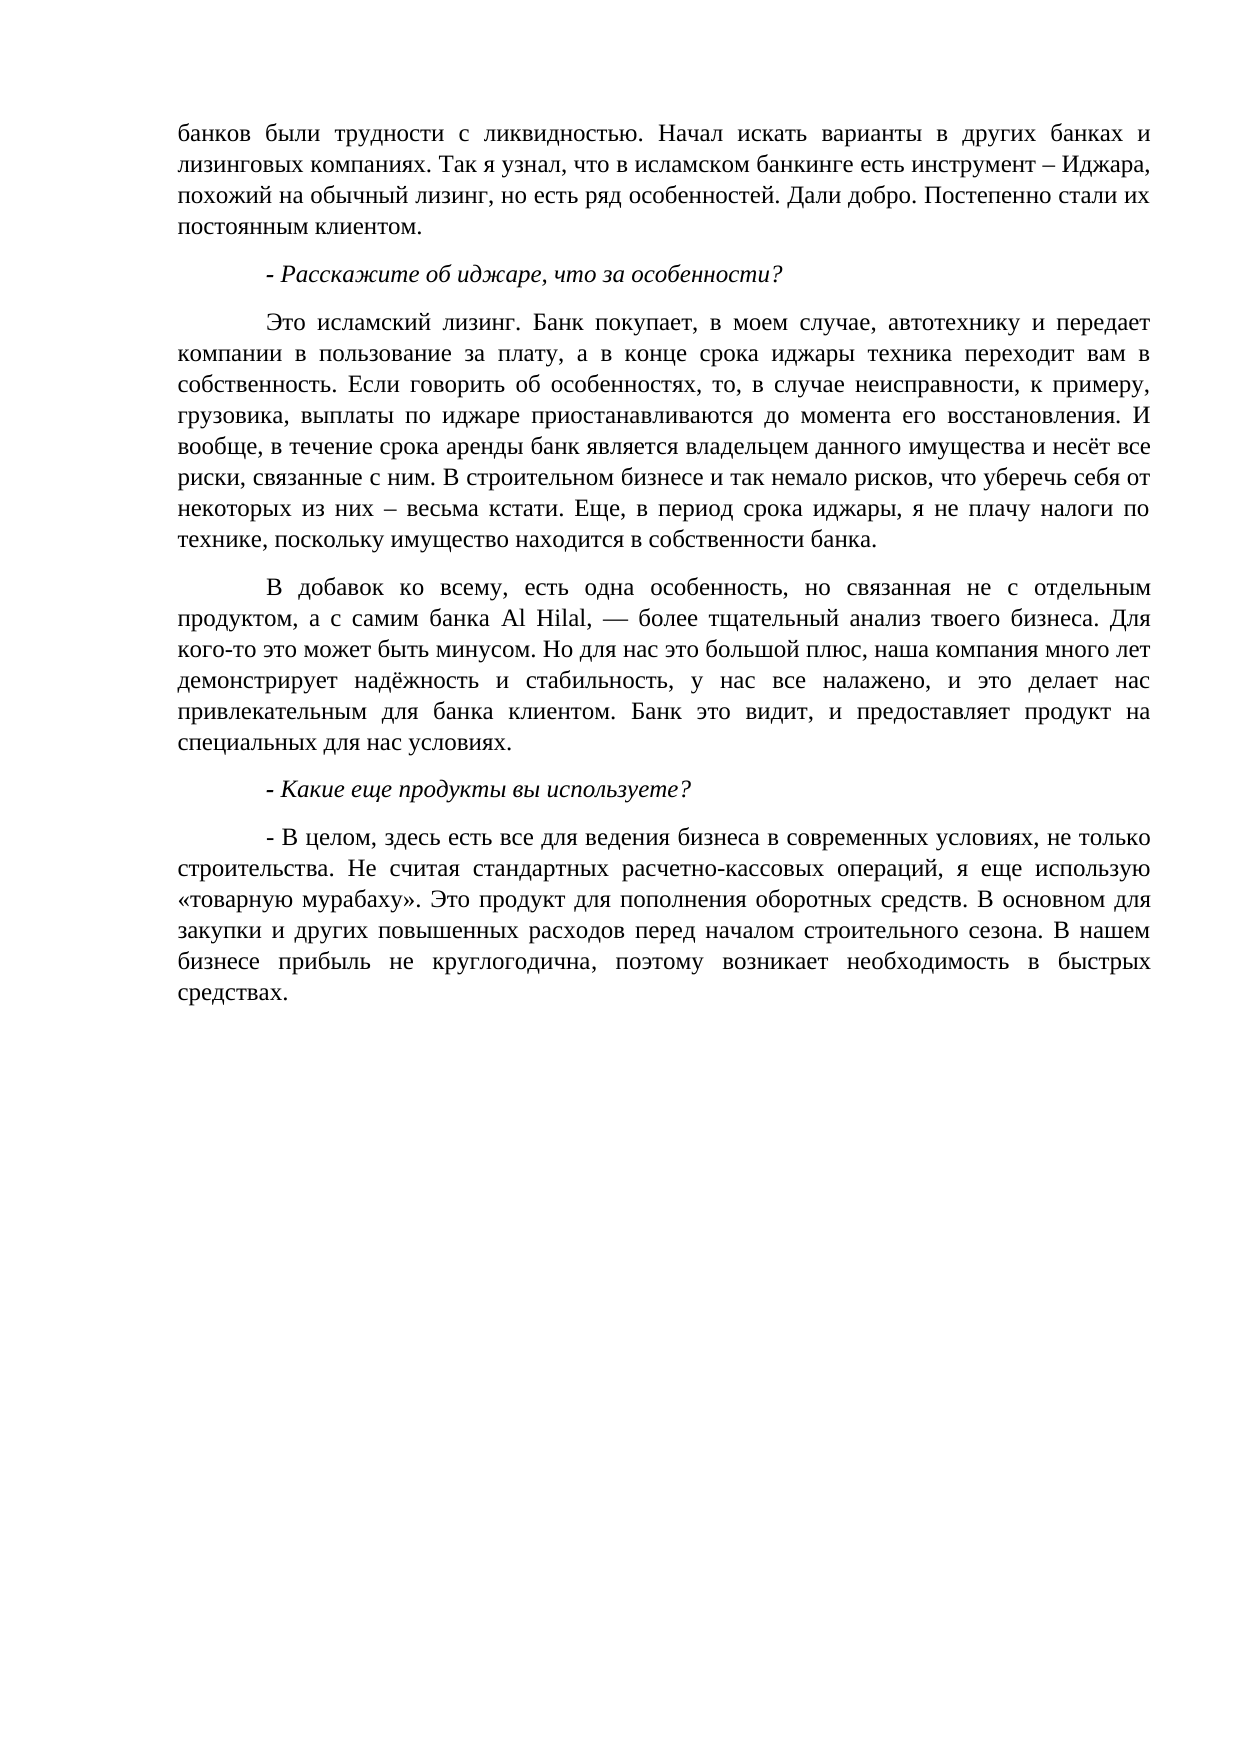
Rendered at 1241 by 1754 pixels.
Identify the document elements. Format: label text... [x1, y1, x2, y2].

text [177, 118, 1152, 240]
text - Расскажите об иджаре, что за особенности? [177, 259, 1152, 288]
text - Какие еще продукты вы используете? [177, 774, 1152, 803]
text В добавок ко всему, есть одна особенность, но связанная не с отдельным продуктом, а с самим банка Al Hilal, — более тщательный анализ твоего бизнеса. Для кого-то это может быть минусом. Но для нас это большой плюс, наша компания много лет демонстрирует надёжность и стабильность, у нас все налажено, и это делает нас привлекательным для банка клиентом. Банк это видит, и предоставляет продукт на специальных для нас условиях. [177, 572, 1152, 756]
text - В целом, здесь есть все для ведения бизнеса в современных условиях, не только строительства. Не считая стандартных расчетно-кассовых операций, я еще использую «товарную мурабаху». Это продукт для пополнения оборотных средств. В основном для закупки и других повышенных расходов перед началом строительного сезона. В нашем бизнесе прибыль не круглогодична, поэтому возникает необходимость в быстрых средствах. [177, 822, 1152, 1006]
text Это исламский лизинг. Банк покупает, в моем случае, автотехнику и передает компании в пользование за плату, а в конце срока иджары техника переходит вам в собственность. Если говорить об особенностях, то, в случае неисправности, к примеру, грузовика, выплаты по иджаре приостанавливаются до момента его восстановления. И вообще, в течение срока аренды банк является владельцем данного имущества и несёт все риски, связанные с ним. В строительном бизнесе и так немало рисков, что уберечь себя от некоторых из них – весьма кстати. Еще, в период срока иджары, я не плачу налоги по технике, поскольку имущество находится в собственности банка. [177, 307, 1152, 553]
